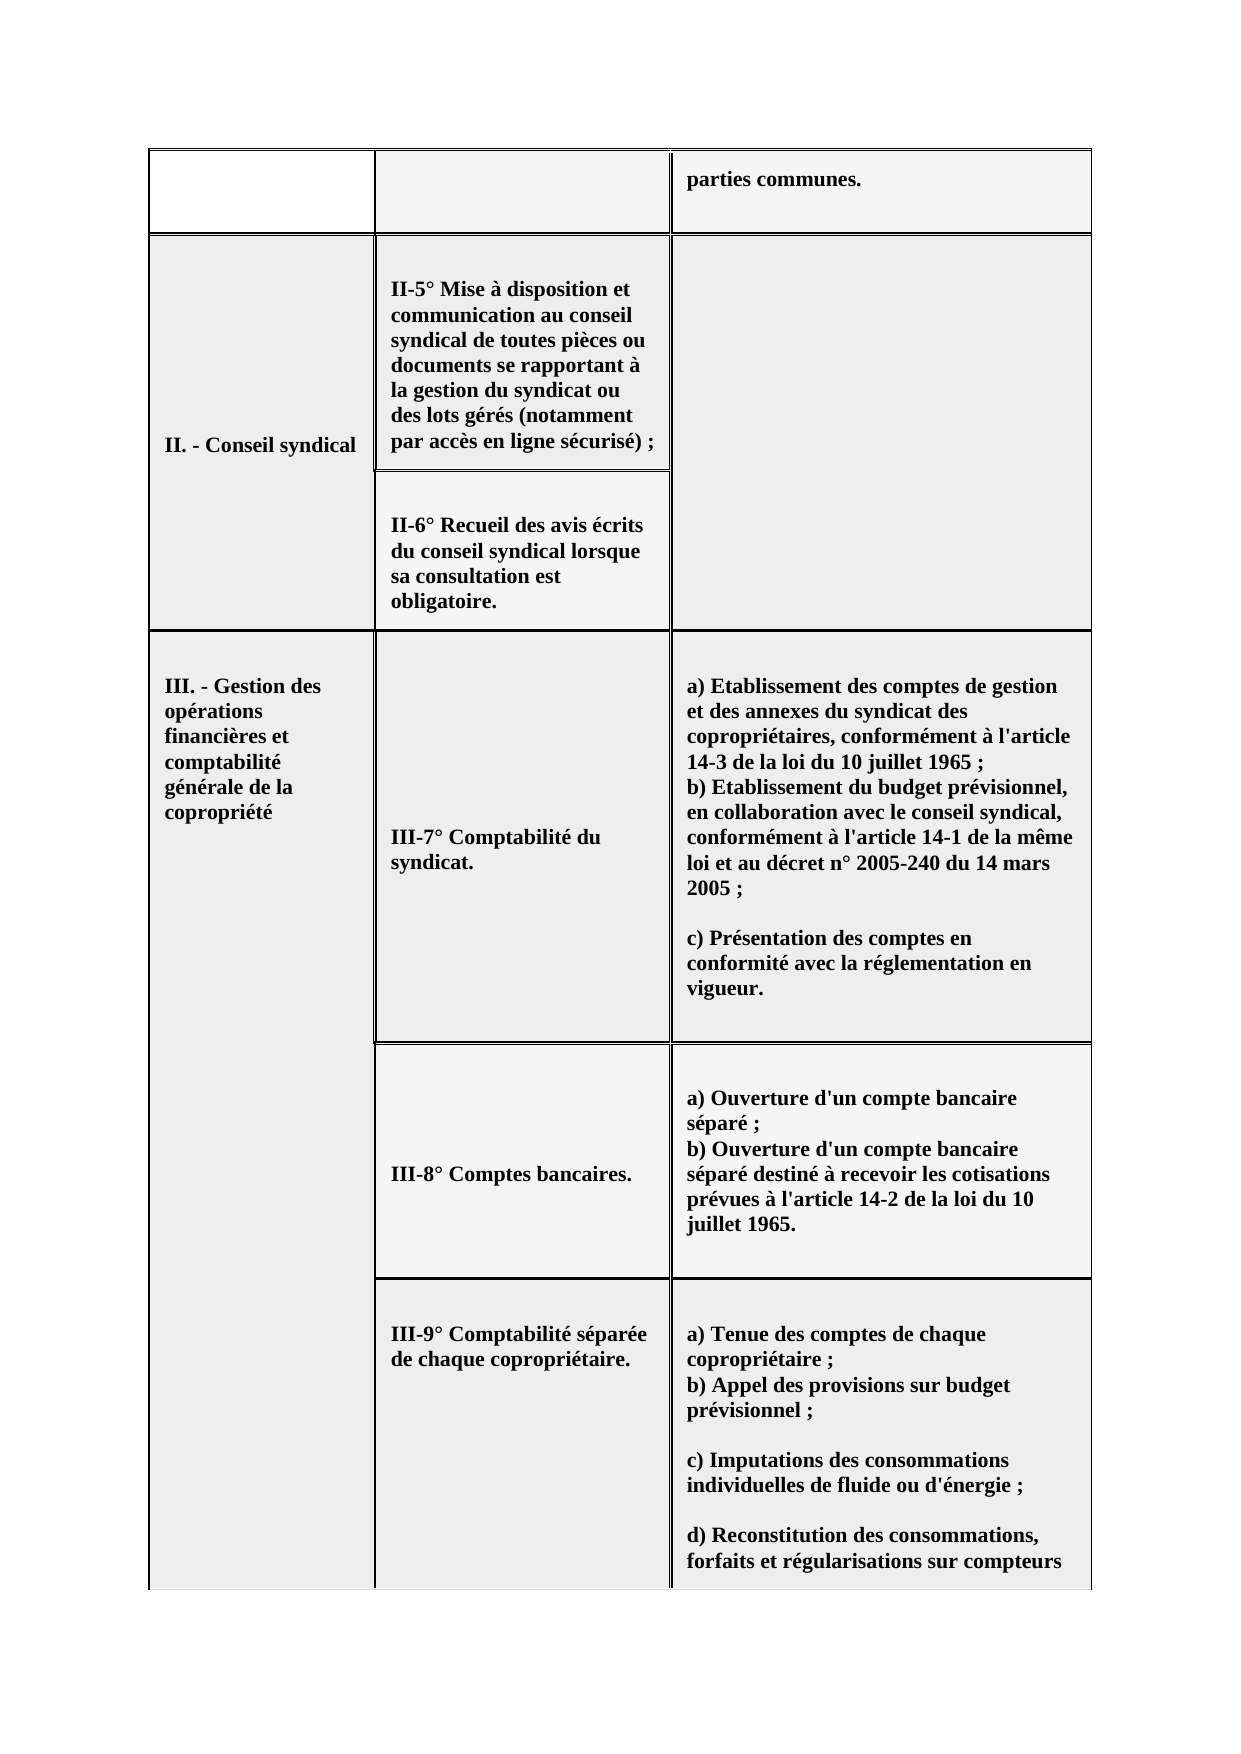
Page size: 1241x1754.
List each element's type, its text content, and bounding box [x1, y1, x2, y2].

table_cell III-7° Comptabilité du syndicat. [377, 632, 669, 1041]
table_cell III. - Gestion des opérations financières et comptabilité générale de la copropriété [150, 632, 374, 1588]
table_cell II-5° Mise à disposition et communication au conseil syndical de toutes pièces ou documents se rapportant à la gestion du syndicat ou des lots gérés (notamment par accès en ligne sécurisé) ; [377, 236, 669, 468]
table_cell III-8° Comptes bancaires. [376, 1045, 669, 1277]
table_cell a) Etablissement des comptes de gestion et des annexes du syndicat des copropriétaires, conformément à l'article 14-3 de la loi du 10 juillet 1965 ; b) Etablissement du budget prévisionnel, en collaboration avec le conseil syndical, conformément à l'article 14-1 de la même loi et au décret n° 2005-240 du 14 mars 2005 ; c) Présentation des comptes en conformité avec la réglementation en vigueur. [673, 632, 1091, 1041]
table_cell a) Ouverture d'un compte bancaire séparé ; b) Ouverture d'un compte bancaire séparé destiné à recevoir les cotisations prévues à l'article 14-2 de la loi du 10 juillet 1965. [673, 1045, 1091, 1277]
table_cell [673, 1280, 1091, 1588]
table_cell II-6° Recueil des avis écrits du conseil syndical lorsque sa consultation est obligatoire. [376, 472, 669, 629]
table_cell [671, 151, 1091, 232]
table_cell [375, 149, 671, 232]
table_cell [376, 1280, 669, 1588]
table_cell II. - Conseil syndical [150, 236, 374, 629]
table_cell [673, 236, 1091, 629]
